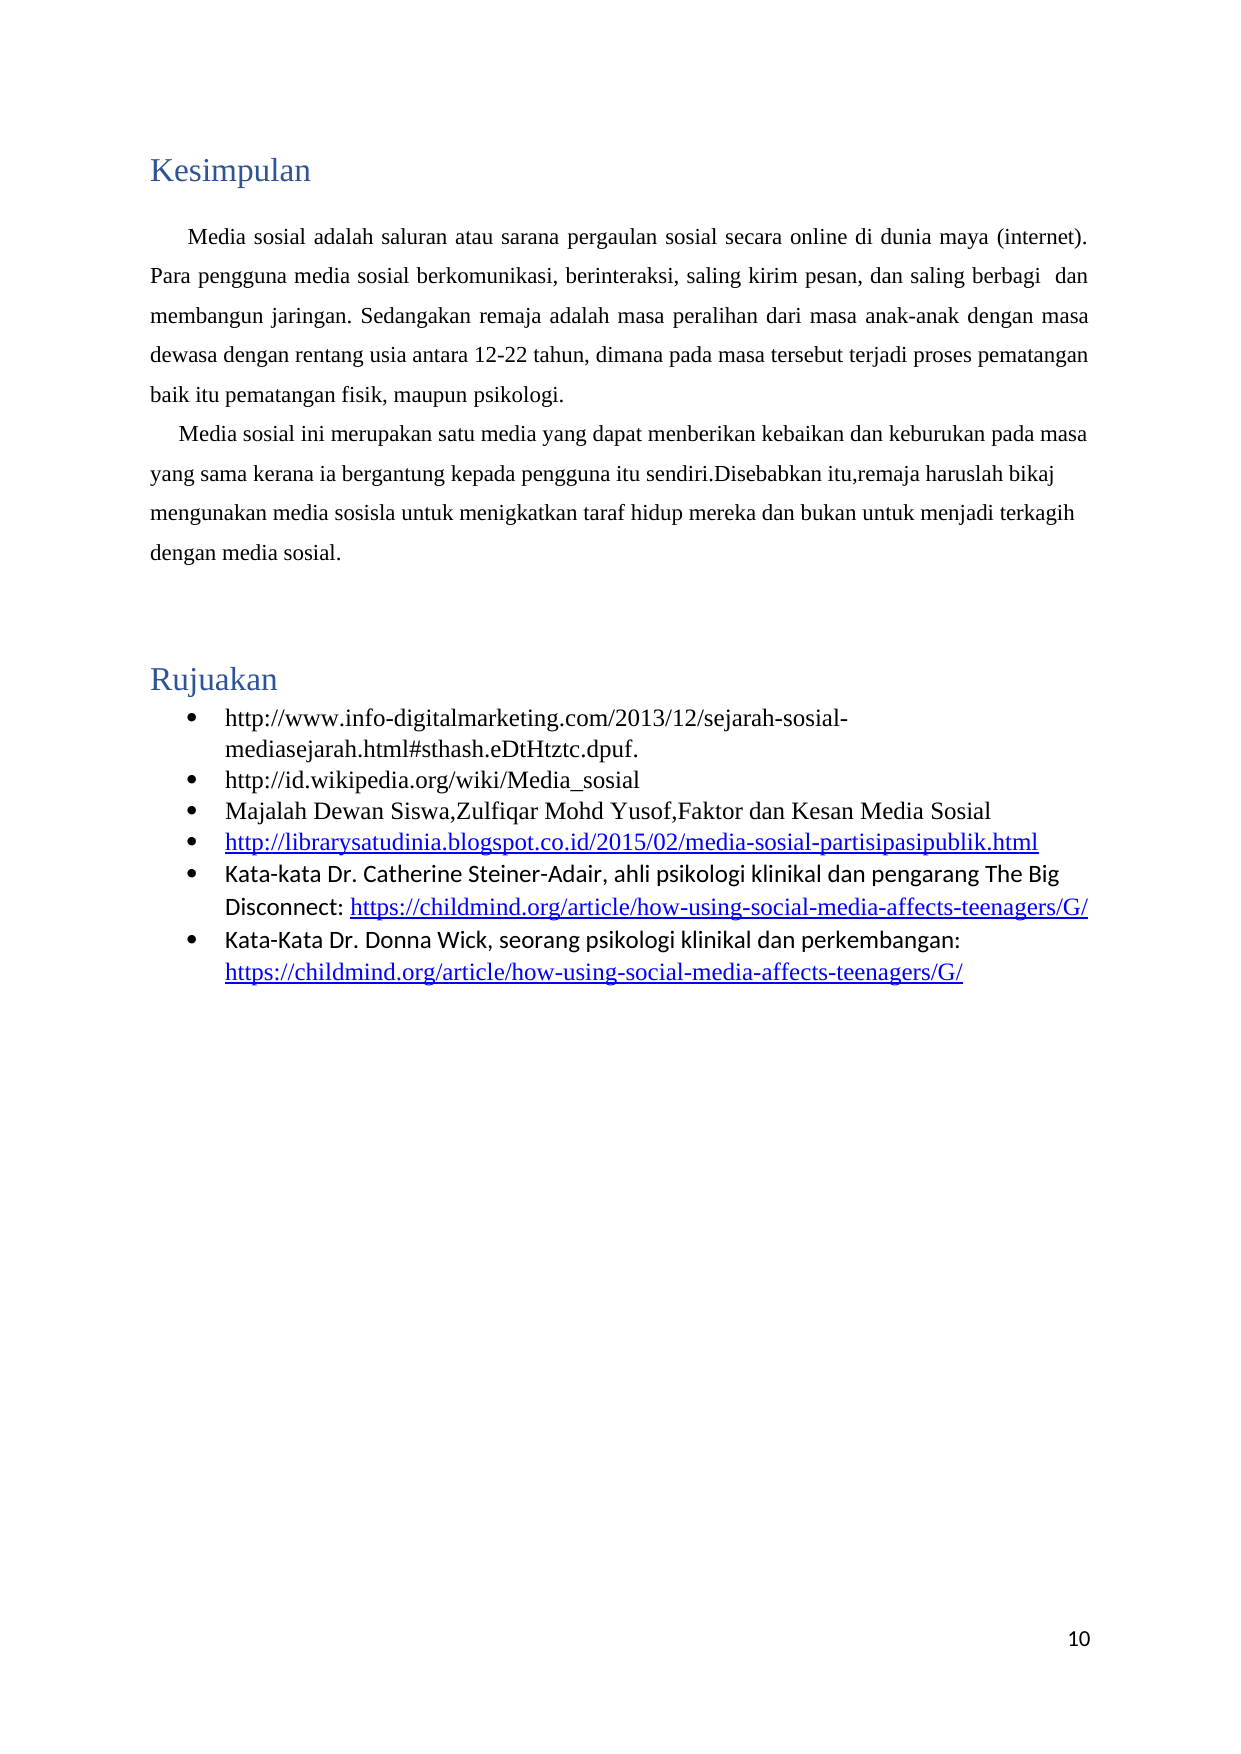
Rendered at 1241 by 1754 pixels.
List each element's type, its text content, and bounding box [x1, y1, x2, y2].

list http://www.info-digitalmarketing.com/2013/12/sejarah-sosial-mediasejarah.html#sthash.eDtHtztc.dpuf. [187, 703, 1090, 763]
list Majalah Dewan Siswa,Zulfiqar Mohd Yusof,Faktor dan Kesan Media Sosial [187, 796, 1090, 825]
list https://childmind.org/article/how-using-social-media-affects-teenagers/G/ [225, 957, 1090, 986]
list Kata-kata Dr. Catherine Steiner-Adair, ahli psikologi klinikal dan pengarang The Big Disconnect: https://childmind.org/article/how-using-social-media-affects-teenagers/G/ [187, 858, 1090, 922]
subtitle Kesimpulan [150, 150, 1090, 188]
text Media sosial adalah saluran atau sarana pergaulan sosial secara online di dunia maya (internet). Para pengguna media sosial berkomunikasi, berinteraksi, saling kirim pesan, dan saling berbagi dan membangun jaringan. Sedangakan remaja adalah masa peralihan dari masa anak-anak dengan masa dewasa dengan rentang usia antara 12-22 tahun, dimana pada masa tersebut terjadi proses pematangan baik itu pematangan fisik, maupun psikologi. [150, 223, 1090, 407]
list http://librarysatudinia.blogspot.co.id/2015/02/media-sosial-partisipasipublik.html [187, 827, 1090, 856]
list http://id.wikipedia.org/wiki/Media_sosial [187, 765, 1090, 794]
subtitle Rujuakan [150, 659, 1090, 698]
list Kata-Kata Dr. Donna Wick, seorang psikologi klinikal dan perkembangan: [187, 924, 1090, 955]
text Media sosial ini merupakan satu media yang dapat menberikan kebaikan dan keburukan pada masa yang sama kerana ia bergantung kepada pengguna itu sendiri.Disebabkan itu,remaja haruslah bikaj mengunakan media sosisla untuk menigkatkan taraf hidup mereka dan bukan untuk menjadi terkagih dengan media sosial. [150, 420, 1090, 565]
